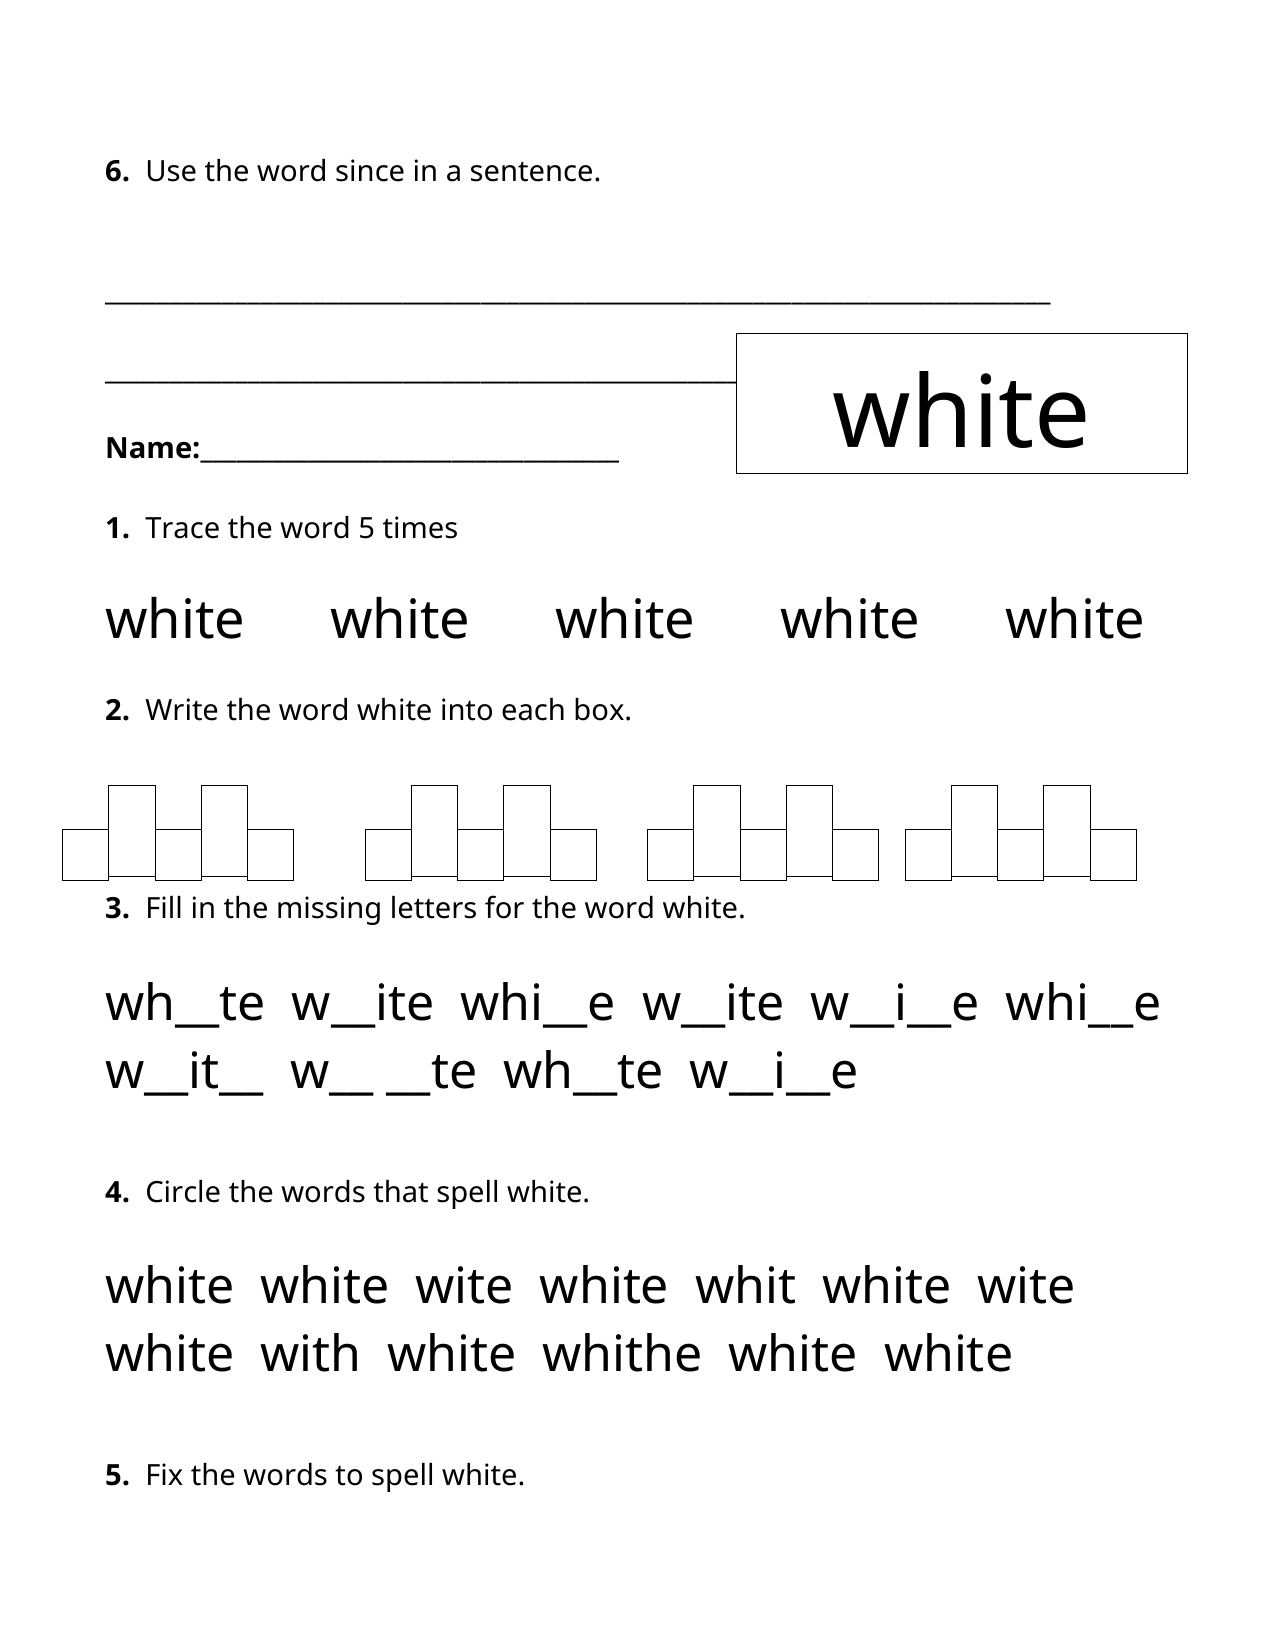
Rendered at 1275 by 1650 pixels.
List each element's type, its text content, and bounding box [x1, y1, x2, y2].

text Name:___________________________________ [105, 428, 736, 467]
text 3. Fill in the missing letters for the word white. [105, 887, 1170, 927]
text 5. Fix the words to spell white. [105, 1455, 1170, 1494]
text white white wite white whit white wite white with white whithe white white [105, 1250, 1170, 1387]
text _________________________________________________________________________ [105, 269, 1170, 309]
text wh__te w__ite whi__e w__ite w__i__e whi__e w__it__ w__ __te wh__te w__i__e [105, 967, 1170, 1103]
text white white white white white [105, 581, 1170, 655]
text _________________________________________________________________________ [105, 348, 736, 388]
text 6. Use the word since in a sentence. [105, 150, 1170, 190]
text 4. Circle the words that spell white. [105, 1171, 1170, 1211]
text 1. Trace the word 5 times [105, 507, 1170, 547]
text 2. Write the word white into each box. [105, 689, 1170, 728]
